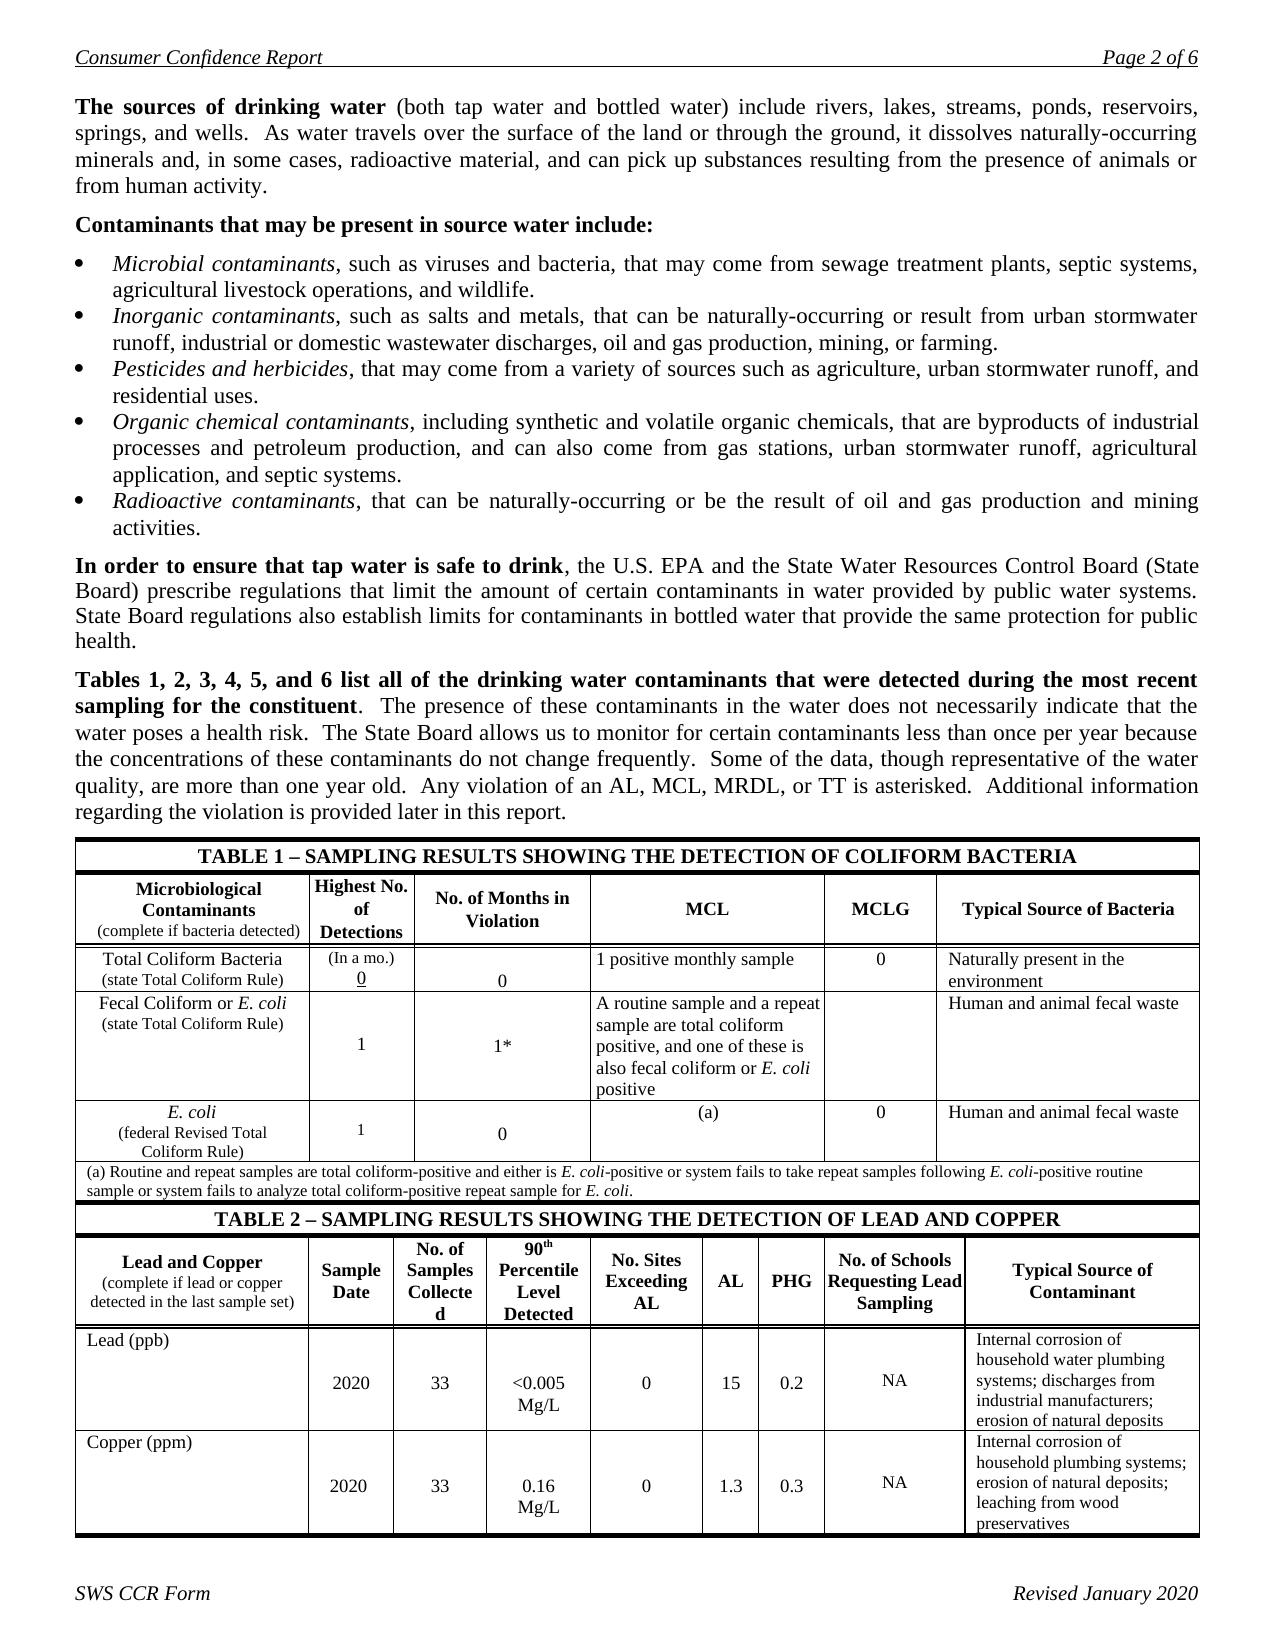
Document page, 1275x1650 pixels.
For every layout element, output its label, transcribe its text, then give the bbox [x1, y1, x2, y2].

table_cell Copper (ppm) [76, 1431, 308, 1533]
table_cell 1.3 [703, 1431, 758, 1533]
text Contaminants that may be present in source water include: [75, 211, 1200, 237]
table_cell No. of Schools Requesting Lead Sampling [825, 1238, 964, 1324]
table_cell 90th Percentile Level Detected [487, 1238, 590, 1324]
list Radioactive contaminants, that can be naturally-occurring or be the result of oil and gas production and mining activities. [75, 487, 1200, 541]
table_cell No. Sites Exceeding AL [591, 1238, 702, 1324]
table_cell 1 [310, 992, 414, 1100]
table_cell 0 [415, 948, 590, 991]
table_cell NA [825, 1329, 964, 1430]
text Tables 1, 2, 3, 4, 5, and 6 list all of the drinking water contaminants that were detected during the most recent sampling for the constituent. The presence of these contaminants in the water does not necessarily indicate that the water poses a health risk. The State Board allows us to monitor for certain contaminants less than once per year because the concentrations of these contaminants do not change frequently. Some of the data, though representative of the water quality, are more than one year old. Any violation of an AL, MCL, MRDL, or TT is asterisked. Additional information regarding the violation is provided later in this report. [75, 666, 1200, 824]
table_cell PHG [759, 1238, 824, 1324]
table_cell [825, 992, 936, 1100]
table_cell 33 [394, 1329, 486, 1430]
table_cell Internal corrosion of household water plumbing systems; discharges from industrial manufacturers; erosion of natural deposits [966, 1329, 1199, 1430]
table_cell Typical Source of Bacteria [937, 875, 1199, 943]
table_cell Highest No. of Detections [310, 875, 414, 943]
table_cell 2020 [309, 1329, 393, 1430]
table_cell No. of Samples Collected [394, 1238, 486, 1324]
table_cell 1 positive monthly sample [591, 948, 824, 991]
table_cell 33 [394, 1431, 486, 1533]
table_cell E. coli (federal Revised Total Coliform Rule) [76, 1101, 309, 1161]
table_cell Total Coliform Bacteria (state Total Coliform Rule) [76, 948, 309, 991]
table_cell MCLG [825, 875, 936, 943]
table_cell Lead and Copper (complete if lead or copper detected in the last sample set) [76, 1238, 308, 1324]
list Pesticides and herbicides, that may come from a variety of sources such as agriculture, urban stormwater runoff, and residential uses. [75, 355, 1200, 408]
table_cell 1* [415, 992, 590, 1100]
table_cell 0 [591, 1329, 702, 1430]
table_cell No. of Months in Violation [415, 875, 590, 943]
list Microbial contaminants, such as viruses and bacteria, that may come from sewage treatment plants, septic systems, agricultural livestock operations, and wildlife. [75, 250, 1200, 303]
table_cell Naturally present in the environment [937, 948, 1199, 991]
table_cell 0 [825, 948, 936, 991]
table_cell 0.3 [759, 1431, 824, 1533]
table_cell (In a mo.) 0 [310, 948, 414, 991]
table_cell (a) [591, 1101, 824, 1161]
table_cell [703, 1238, 758, 1324]
list Inorganic contaminants, such as salts and metals, that can be naturally-occurring or result from urban stormwater runoff, industrial or domestic wastewater discharges, oil and gas production, mining, or farming. [75, 303, 1200, 355]
table_cell Internal corrosion of household plumbing systems; erosion of natural deposits; leaching from wood preservatives [966, 1431, 1199, 1533]
table_cell 0.16 Mg/L [487, 1431, 590, 1533]
table_cell 2020 [309, 1431, 393, 1533]
table_header Table 1 – SAMPLING RESULTS SHOWING the detection of coliform bacteria [76, 842, 1199, 870]
table_cell Human and animal fecal waste [937, 1101, 1199, 1161]
table_cell Lead (ppb) [76, 1329, 308, 1430]
table_cell 0 [591, 1431, 702, 1533]
table_cell 1 [310, 1101, 414, 1161]
text In order to ensure that tap water is safe to drink, the U.S. EPA and the State Water Resources Control Board (State Board) prescribe regulations that limit the amount of certain contaminants in water provided by public water systems. State Board regulations also establish limits for contaminants in bottled water that provide the same protection for public health. [75, 554, 1200, 654]
table_cell Fecal Coliform or E. coli (state Total Coliform Rule) [76, 992, 309, 1100]
table_cell MCL [591, 875, 824, 943]
list Organic chemical contaminants, including synthetic and volatile organic chemicals, that are byproducts of industrial processes and petroleum production, and can also come from gas stations, urban stormwater runoff, agricultural application, and septic systems. [75, 408, 1200, 487]
table_cell 15 [703, 1329, 758, 1430]
table_cell 0 [415, 1101, 590, 1161]
table_cell A routine sample and a repeat sample are total coliform positive, and one of these is also fecal coliform or E. coli positive [591, 992, 824, 1100]
table_cell NA [825, 1431, 964, 1533]
table_cell Typical Source of Contaminant [966, 1238, 1199, 1324]
table_cell <0.005 Mg/L [487, 1329, 590, 1430]
table_cell 0 [825, 1101, 936, 1161]
table_cell 0.2 [759, 1329, 824, 1430]
text The sources of drinking water (both tap water and bottled water) include rivers, lakes, streams, ponds, reservoirs, springs, and wells. As water travels over the surface of the land or through the ground, it dissolves naturally-occurring minerals and, in some cases, radioactive material, and can pick up substances resulting from the presence of animals or from human activity. [75, 93, 1200, 198]
table_cell Human and animal fecal waste [937, 992, 1199, 1100]
table_cell Sample Date [309, 1238, 393, 1324]
table_cell (a) Routine and repeat samples are total coliform-positive and either is E. coli-positive or system fails to take repeat samples following E. coli-positive routine sample or system fails to analyze total coliform-positive repeat sample for E. coli. [76, 1162, 1199, 1200]
table_cell Microbiological Contaminants (complete if bacteria detected) [76, 875, 309, 943]
table_cell Table 2 – SAMPLING RESULTS SHOWING THE detection of Lead and copper [76, 1205, 1199, 1233]
